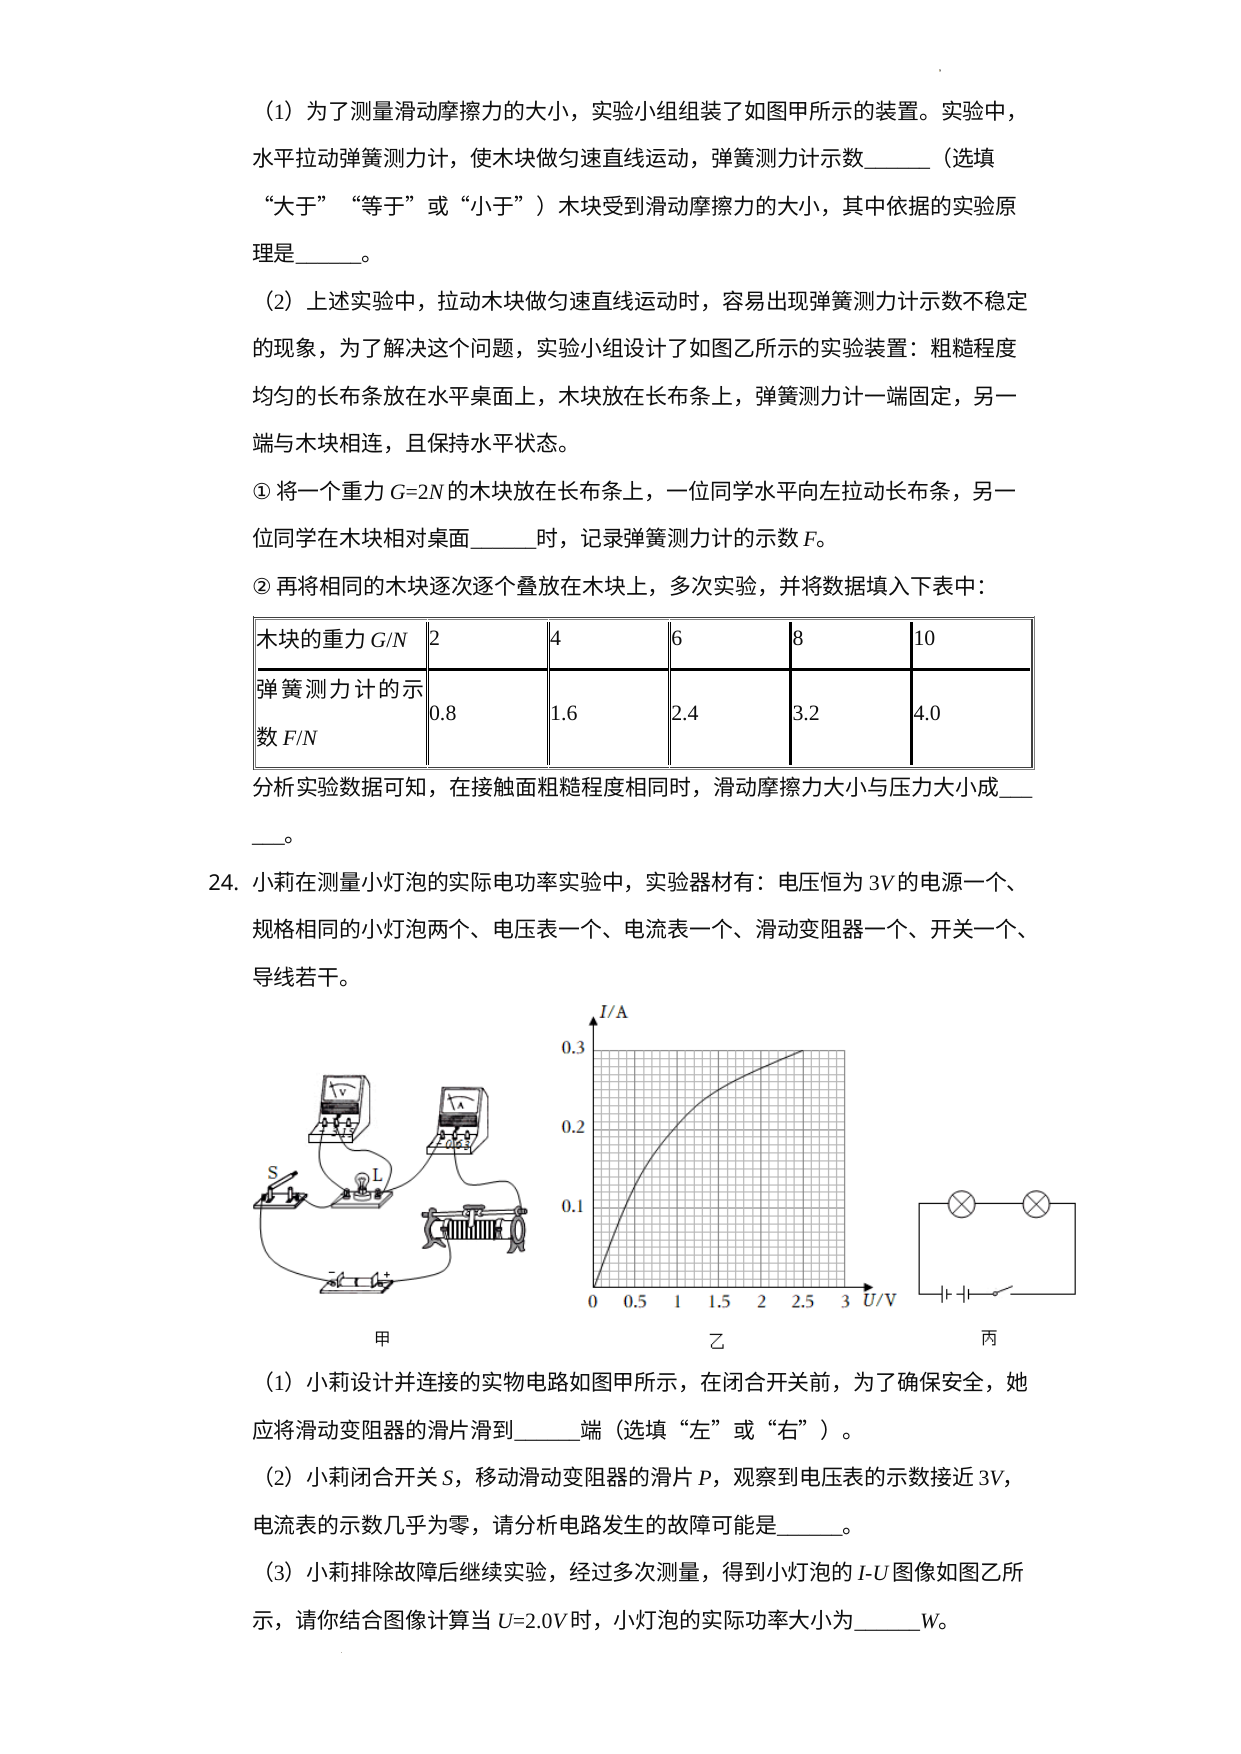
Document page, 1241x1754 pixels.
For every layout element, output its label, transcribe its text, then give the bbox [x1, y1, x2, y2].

table_header 2 [427, 620, 548, 668]
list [208, 865, 1032, 1634]
table_cell 1.6 [548, 670, 669, 766]
table_cell 4.0 [911, 668, 1031, 766]
table_cell 0.8 [427, 670, 548, 766]
table_header 木块的重力G/N [256, 620, 427, 668]
text 分析实验数据可知，在接触面粗糙程度相同时，滑动摩擦力大小与压力大小成______。 [252, 770, 1032, 849]
table_header 6 [669, 620, 790, 668]
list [208, 94, 1032, 601]
table_header 8 [790, 620, 911, 668]
table_cell 弹簧测力计的示数F/N [256, 668, 427, 766]
table_cell 2.4 [669, 670, 790, 766]
table_cell 3.2 [790, 671, 911, 766]
table_header 4 [548, 620, 669, 668]
table_header 10 [911, 620, 1031, 668]
picture [251, 1004, 1077, 1350]
